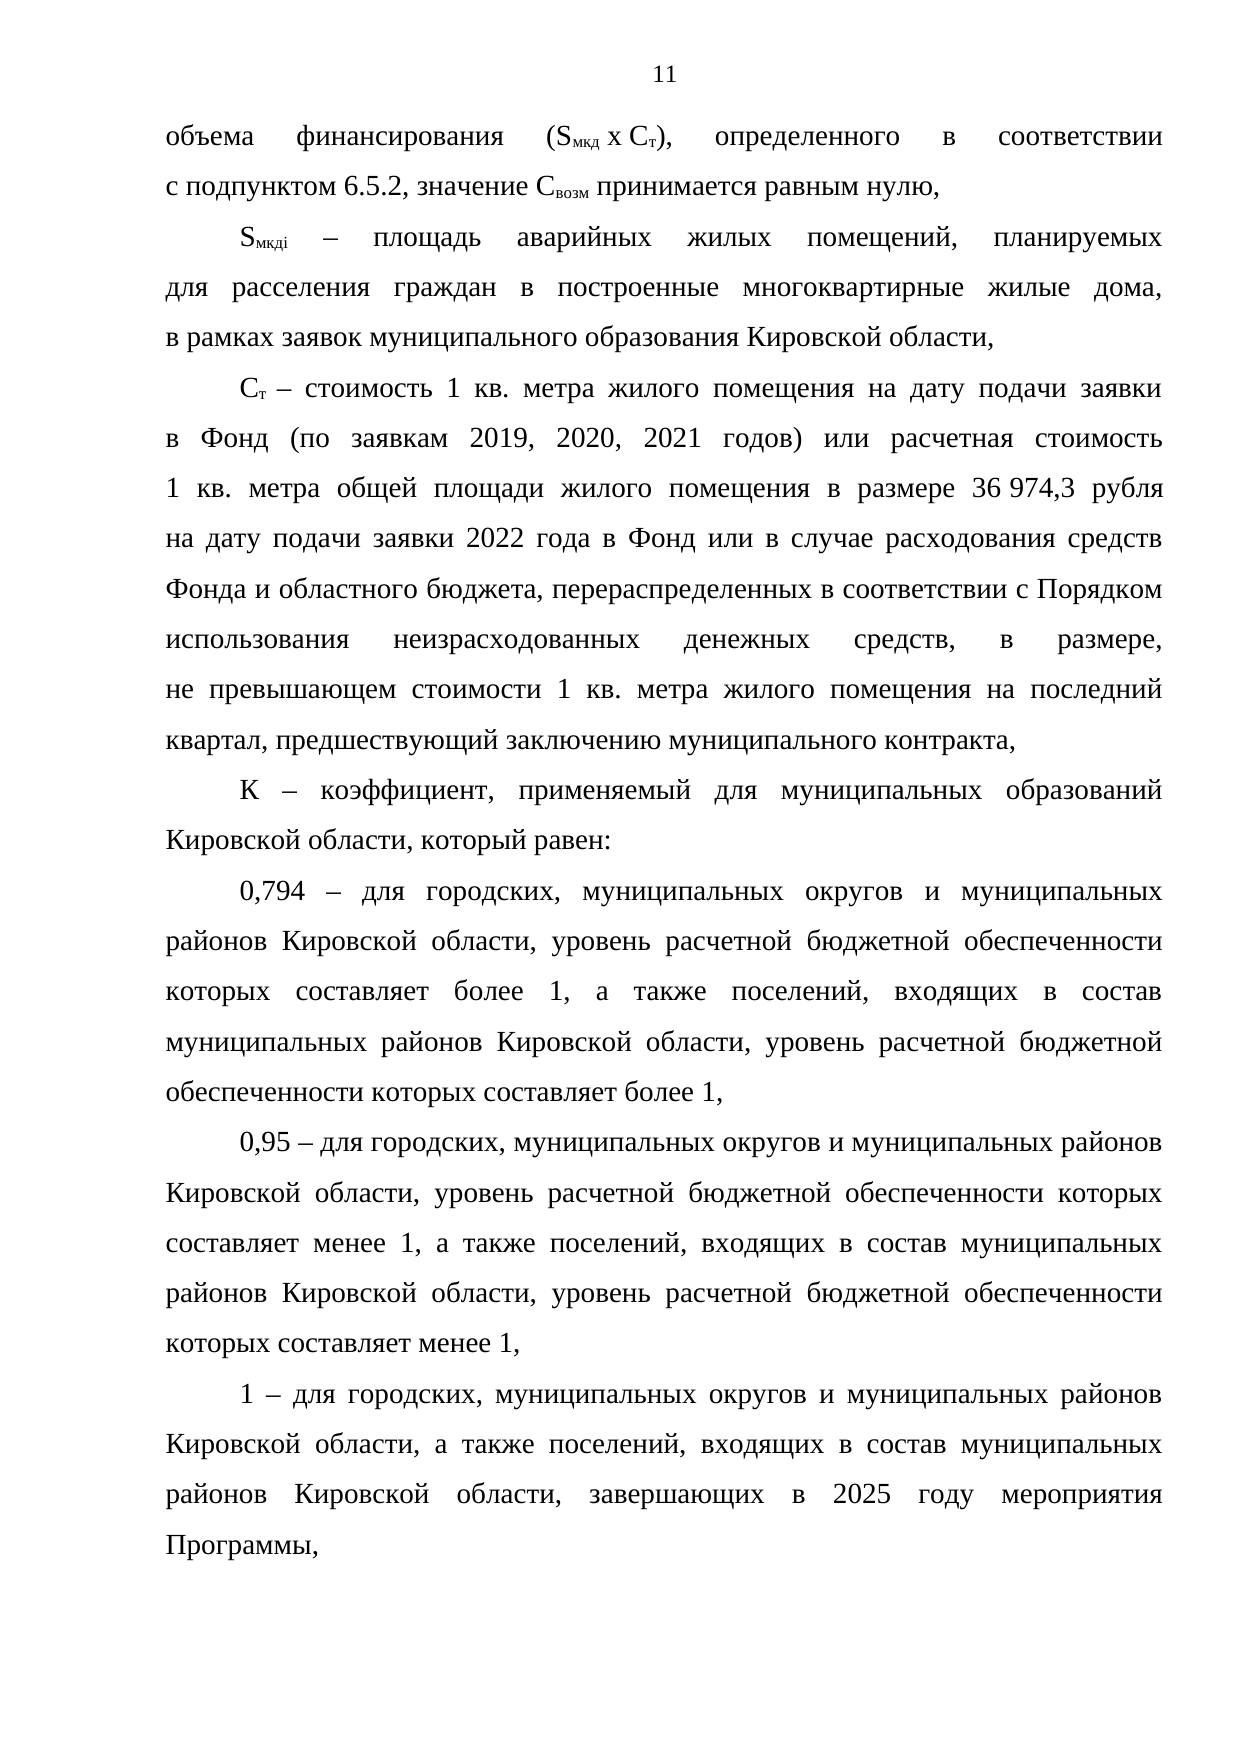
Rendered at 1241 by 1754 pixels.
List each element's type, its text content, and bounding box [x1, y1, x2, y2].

text К – коэффициент, применяемый для муниципальных образований Кировской области, который равен: [165, 772, 1163, 856]
text 0,794 – для городских, муниципальных округов и муниципальных районов Кировской области, уровень расчетной бюджетной обеспеченности которых составляет более 1, а также поселений, входящих в состав муниципальных районов Кировской области, уровень расчетной бюджетной обеспеченности которых составляет более 1, [165, 873, 1163, 1108]
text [165, 118, 1163, 202]
text 0,95 – для городских, муниципальных округов и муниципальных районов Кировской области, уровень расчетной бюджетной обеспеченности которых составляет менее 1, а также поселений, входящих в состав муниципальных районов Кировской области, уровень расчетной бюджетной обеспеченности которых составляет менее 1, [165, 1124, 1163, 1359]
text Ст – стоимость 1 кв. метра жилого помещения на дату подачи заявки в Фонд (по заявкам 2019, 2020, 2021 годов) или расчетная стоимость 1 кв. метра общей площади жилого помещения в размере 36 974,3 рубля на дату подачи заявки 2022 года в Фонд или в случае расходования средств Фонда и областного бюджета, перераспределенных в соответствии с Порядком использования неизрасходованных денежных средств, в размере, не превышающем стоимости 1 кв. метра жилого помещения на последний квартал, предшествующий заключению муниципального контракта, [165, 370, 1163, 755]
text Sмкдi – площадь аварийных жилых помещений, планируемых для расселения граждан в построенные многоквартирные жилые дома, в рамках заявок муниципального образования Кировской области, [165, 219, 1163, 353]
text 1 – для городских, муниципальных округов и муниципальных районов Кировской области, а также поселений, входящих в состав муниципальных районов Кировской области, завершающих в 2025 году мероприятия Программы, [165, 1376, 1163, 1560]
